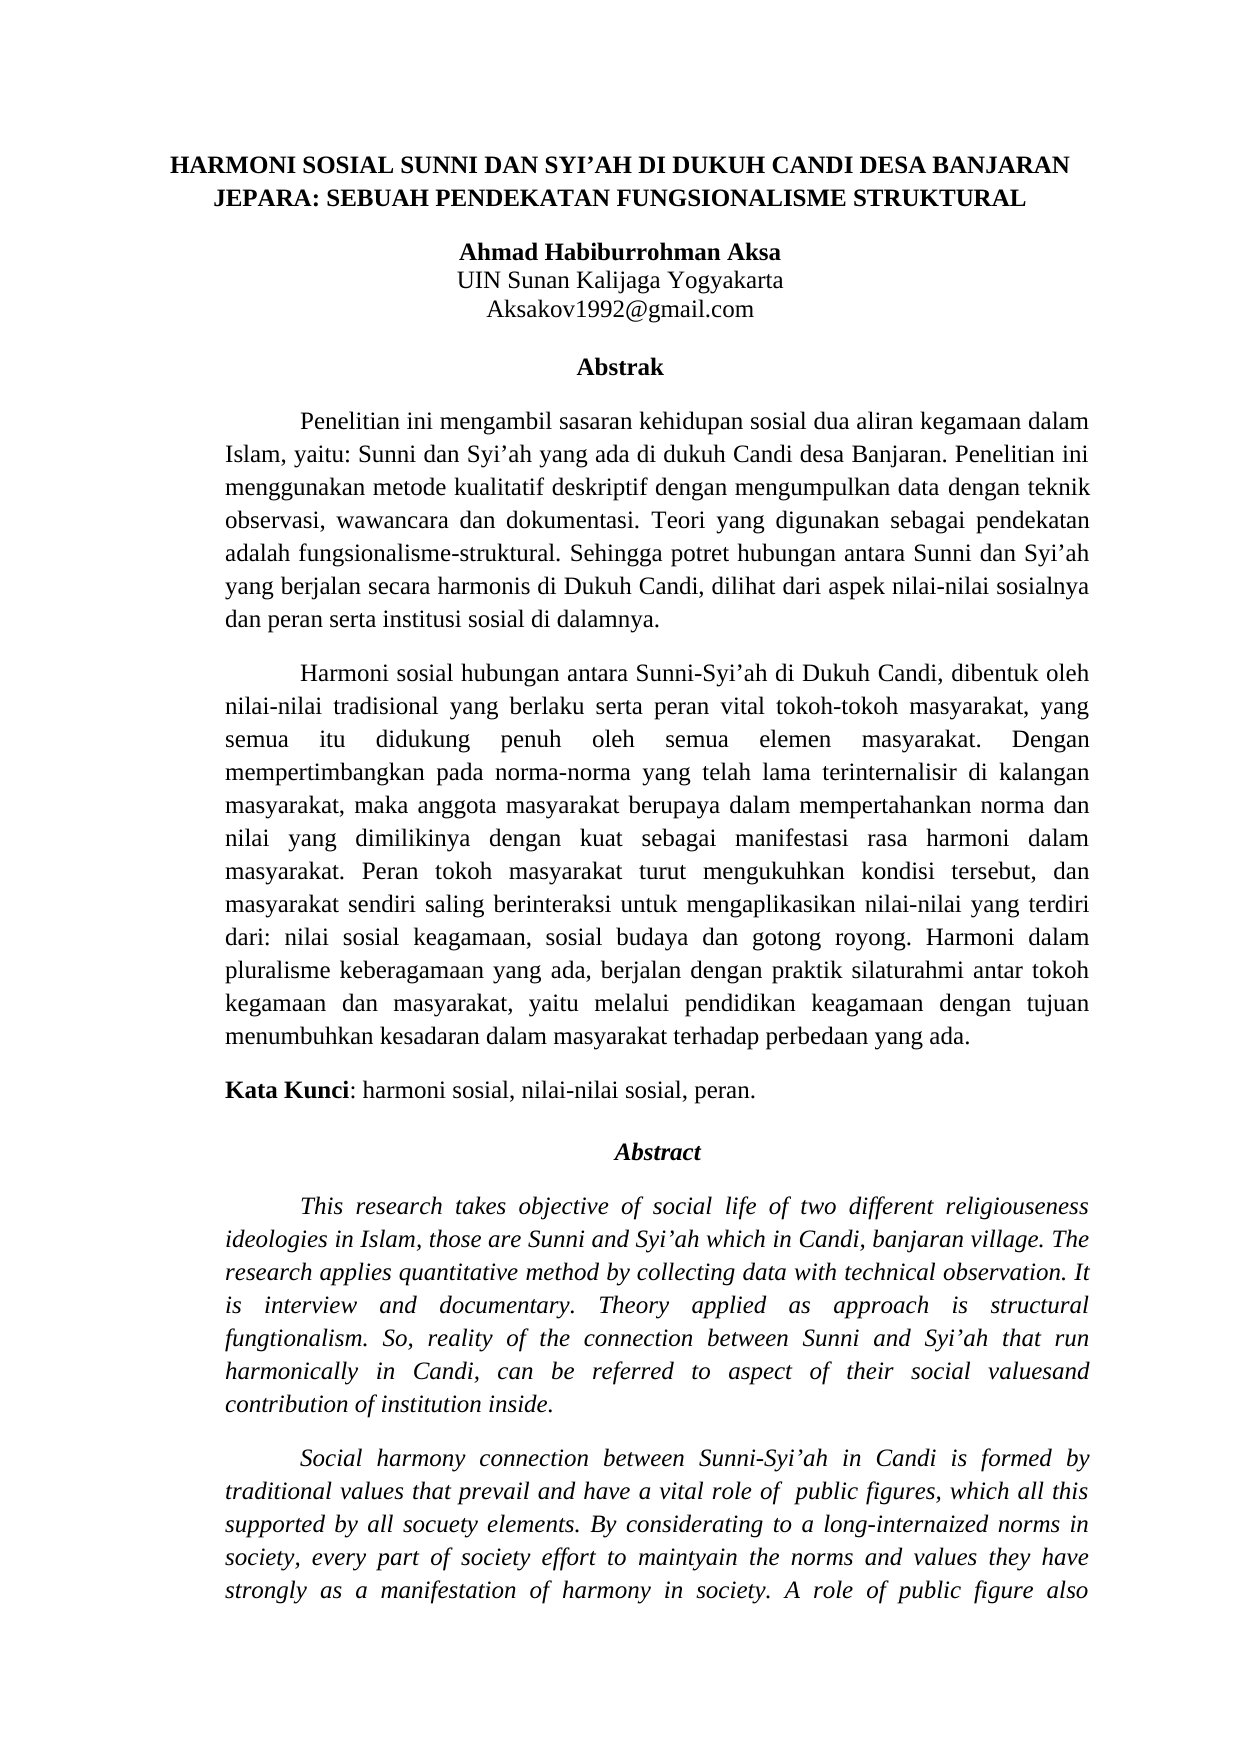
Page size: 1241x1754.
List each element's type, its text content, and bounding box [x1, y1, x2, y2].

text Abstrak [150, 352, 1090, 381]
text UIN Sunan Kalijaga Yogyakarta [150, 266, 1090, 294]
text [225, 1443, 1090, 1604]
text Harmoni sosial hubungan antara Sunni-Syi’ah di Dukuh Candi, dibentuk oleh nilai-nilai tradisional yang berlaku serta peran vital tokoh-tokoh masyarakat, yang semua itu didukung penuh oleh semua elemen masyarakat. Dengan mempertimbangkan pada norma-norma yang telah lama terinternalisir di kalangan masyarakat, maka anggota masyarakat berupaya dalam mempertahankan norma dan nilai yang dimilikinya dengan kuat sebagai manifestasi rasa harmoni dalam masyarakat. Peran tokoh masyarakat turut mengukuhkan kondisi tersebut, dan masyarakat sendiri saling berinteraksi untuk mengaplikasikan nilai-nilai yang terdiri dari: nilai sosial keagamaan, sosial budaya dan gotong royong. Harmoni dalam pluralisme keberagamaan yang ada, berjalan dengan praktik silaturahmi antar tokoh kegamaan dan masyarakat, yaitu melalui pendidikan keagamaan dengan tujuan menumbuhkan kesadaran dalam masyarakat terhadap perbedaan yang ada. [225, 658, 1090, 1050]
text Ahmad Habiburrohman Aksa [150, 237, 1090, 266]
text Penelitian ini mengambil sasaran kehidupan sosial dua aliran kegamaan dalam Islam, yaitu: Sunni dan Syi’ah yang ada di dukuh Candi desa Banjaran. Penelitian ini menggunakan metode kualitatif deskriptif dengan mengumpulkan data dengan teknik observasi, wawancara dan dokumentasi. Teori yang digunakan sebagai pendekatan adalah fungsionalisme-struktural. Sehingga potret hubungan antara Sunni dan Syi’ah yang berjalan secara harmonis di Dukuh Candi, dilihat dari aspek nilai-nilai sosialnya dan peran serta institusi sosial di dalamnya. [225, 406, 1090, 633]
text Abstract [225, 1137, 1090, 1166]
text Kata Kunci: harmoni sosial, nilai-nilai sosial, peran. [225, 1075, 1090, 1103]
text HARMONI SOSIAL SUNNI DAN SYI’AH DI DUKUH CANDI DESA BANJARAN JEPARA: SEBUAH PENDEKATAN FUNGSIONALISME STRUKTURAL [150, 150, 1090, 212]
text This research takes objective of social life of two different religiouseness ideologies in Islam, those are Sunni and Syi’ah which in Candi, banjaran village. The research applies quantitative method by collecting data with technical observation. It is interview and documentary. Theory applied as approach is structural fungtionalism. So, reality of the connection between Sunni and Syi’ah that run harmonically in Candi, can be referred to aspect of their social valuesand contribution of institution inside. [225, 1191, 1090, 1418]
text Aksakov1992@gmail.com [150, 294, 1090, 323]
